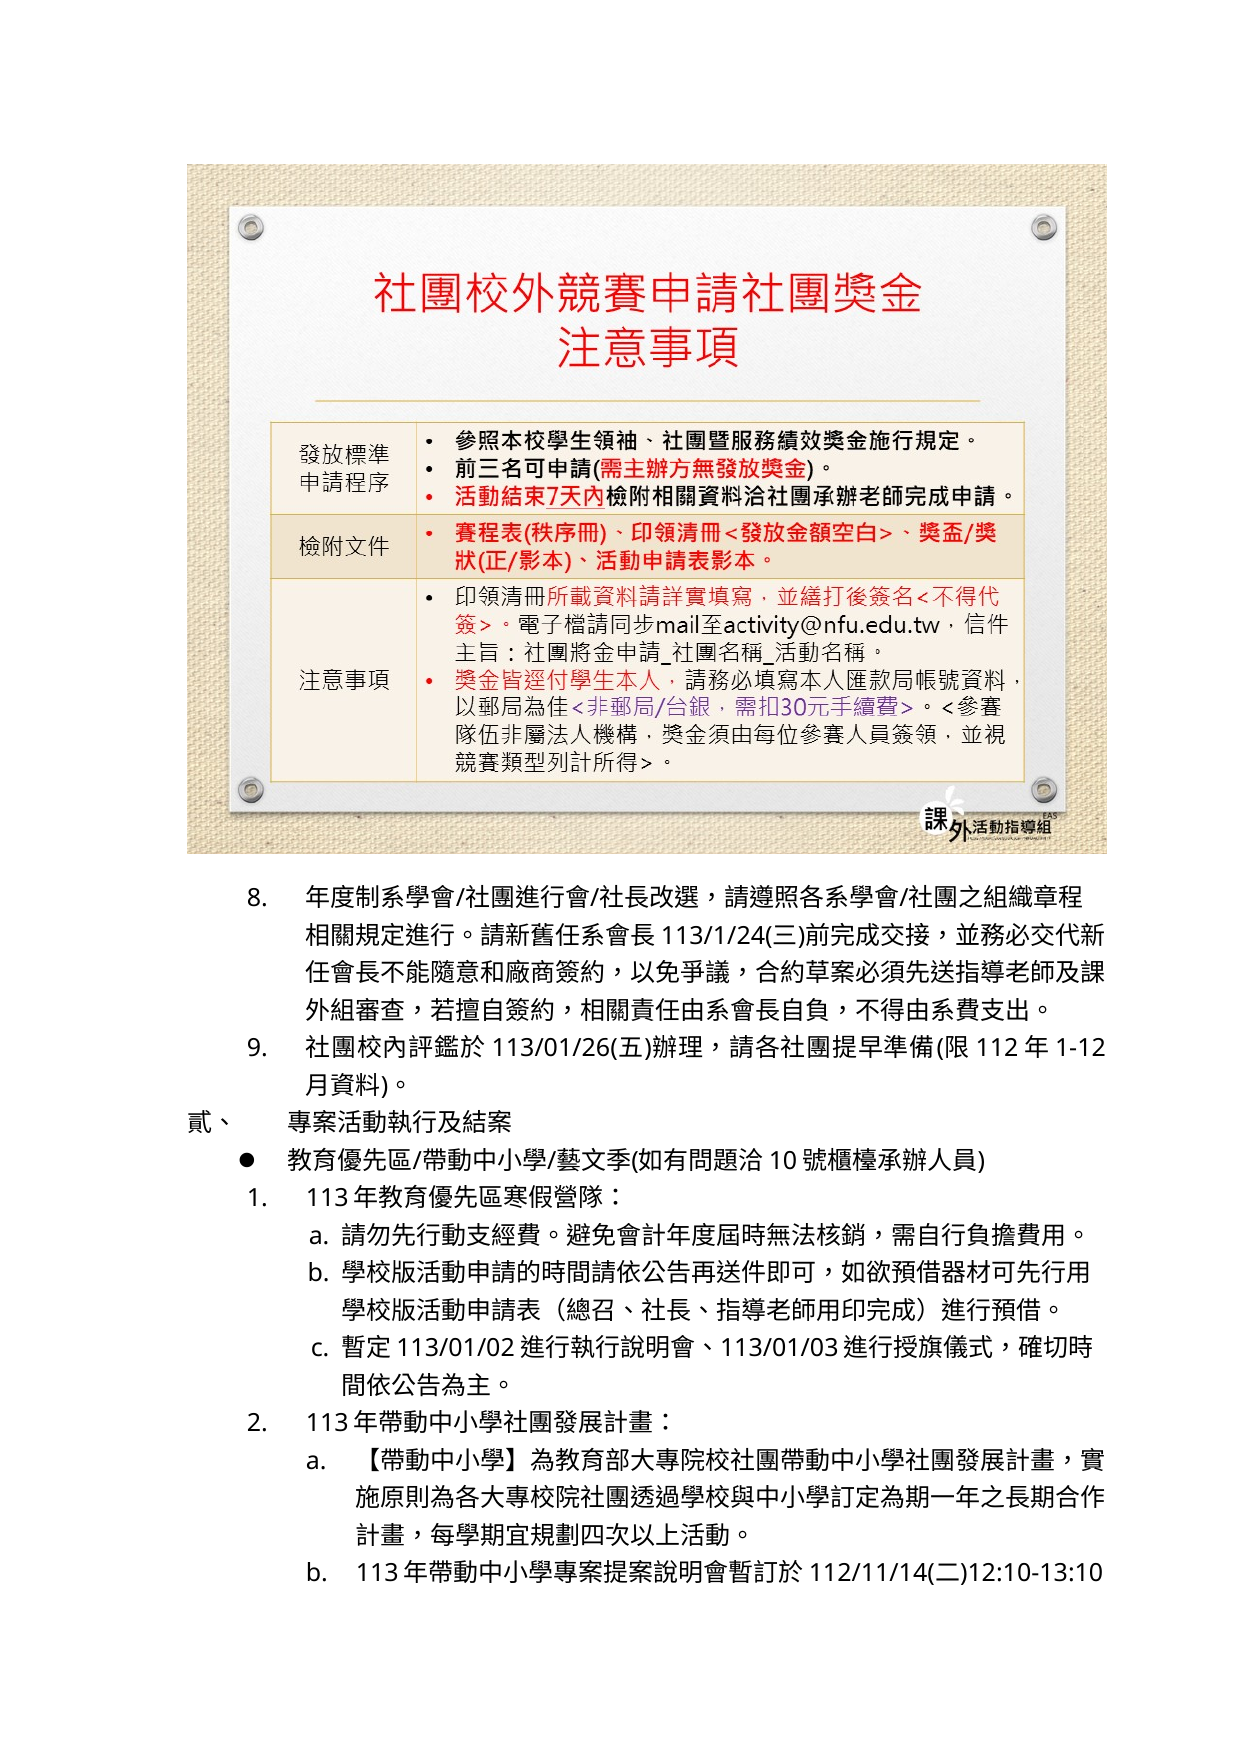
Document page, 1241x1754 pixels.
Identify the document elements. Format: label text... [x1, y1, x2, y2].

list 【帶動中小學】為教育部大專院校社團帶動中小學社團發展計畫，實施原則為各大專校院社團透過學校與中小學訂定為期一年之長期合作計畫，每學期宜規劃四次以上活動。 [306, 1439, 1106, 1552]
list 社團校內評鑑於113/01/26(五)辦理，請各社團提早準備(限112年1-12月資料)。 [247, 1027, 1106, 1102]
list 年度制系學會/社團進行會/社長改選，請遵照各系學會/社團之組織章程相關規定進行。請新舊任系會長113/1/24(三)前完成交接，並務必交代新任會長不能隨意和廠商簽約，以免爭議，合約草案必須先送指導老師及課外組審查，若擅自簽約，相關責任由系會長自負，不得由系費支出。 [247, 877, 1106, 1027]
list 113年教育優先區寒假營隊： [247, 1177, 1106, 1214]
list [306, 1552, 1106, 1589]
list 113年帶動中小學社團發展計畫： [247, 1402, 1106, 1439]
list 學校版活動申請的時間請依公告再送件即可，如欲預借器材可先行用學校版活動申請表（總召、社長、指導老師用印完成）進行預借。 [329, 1252, 1106, 1327]
list 專案活動執行及結案 [187, 1102, 1106, 1139]
list 教育優先區/帶動中小學/藝文季(如有問題洽10號櫃檯承辦人員) [237, 1139, 1106, 1177]
list 請勿先行動支經費。避免會計年度屆時無法核銷，需自行負擔費用。 [329, 1214, 1106, 1252]
picture [187, 164, 1107, 854]
list 暫定113/01/02進行執行說明會、113/01/03進行授旗儀式，確切時間依公告為主。 [329, 1327, 1106, 1402]
